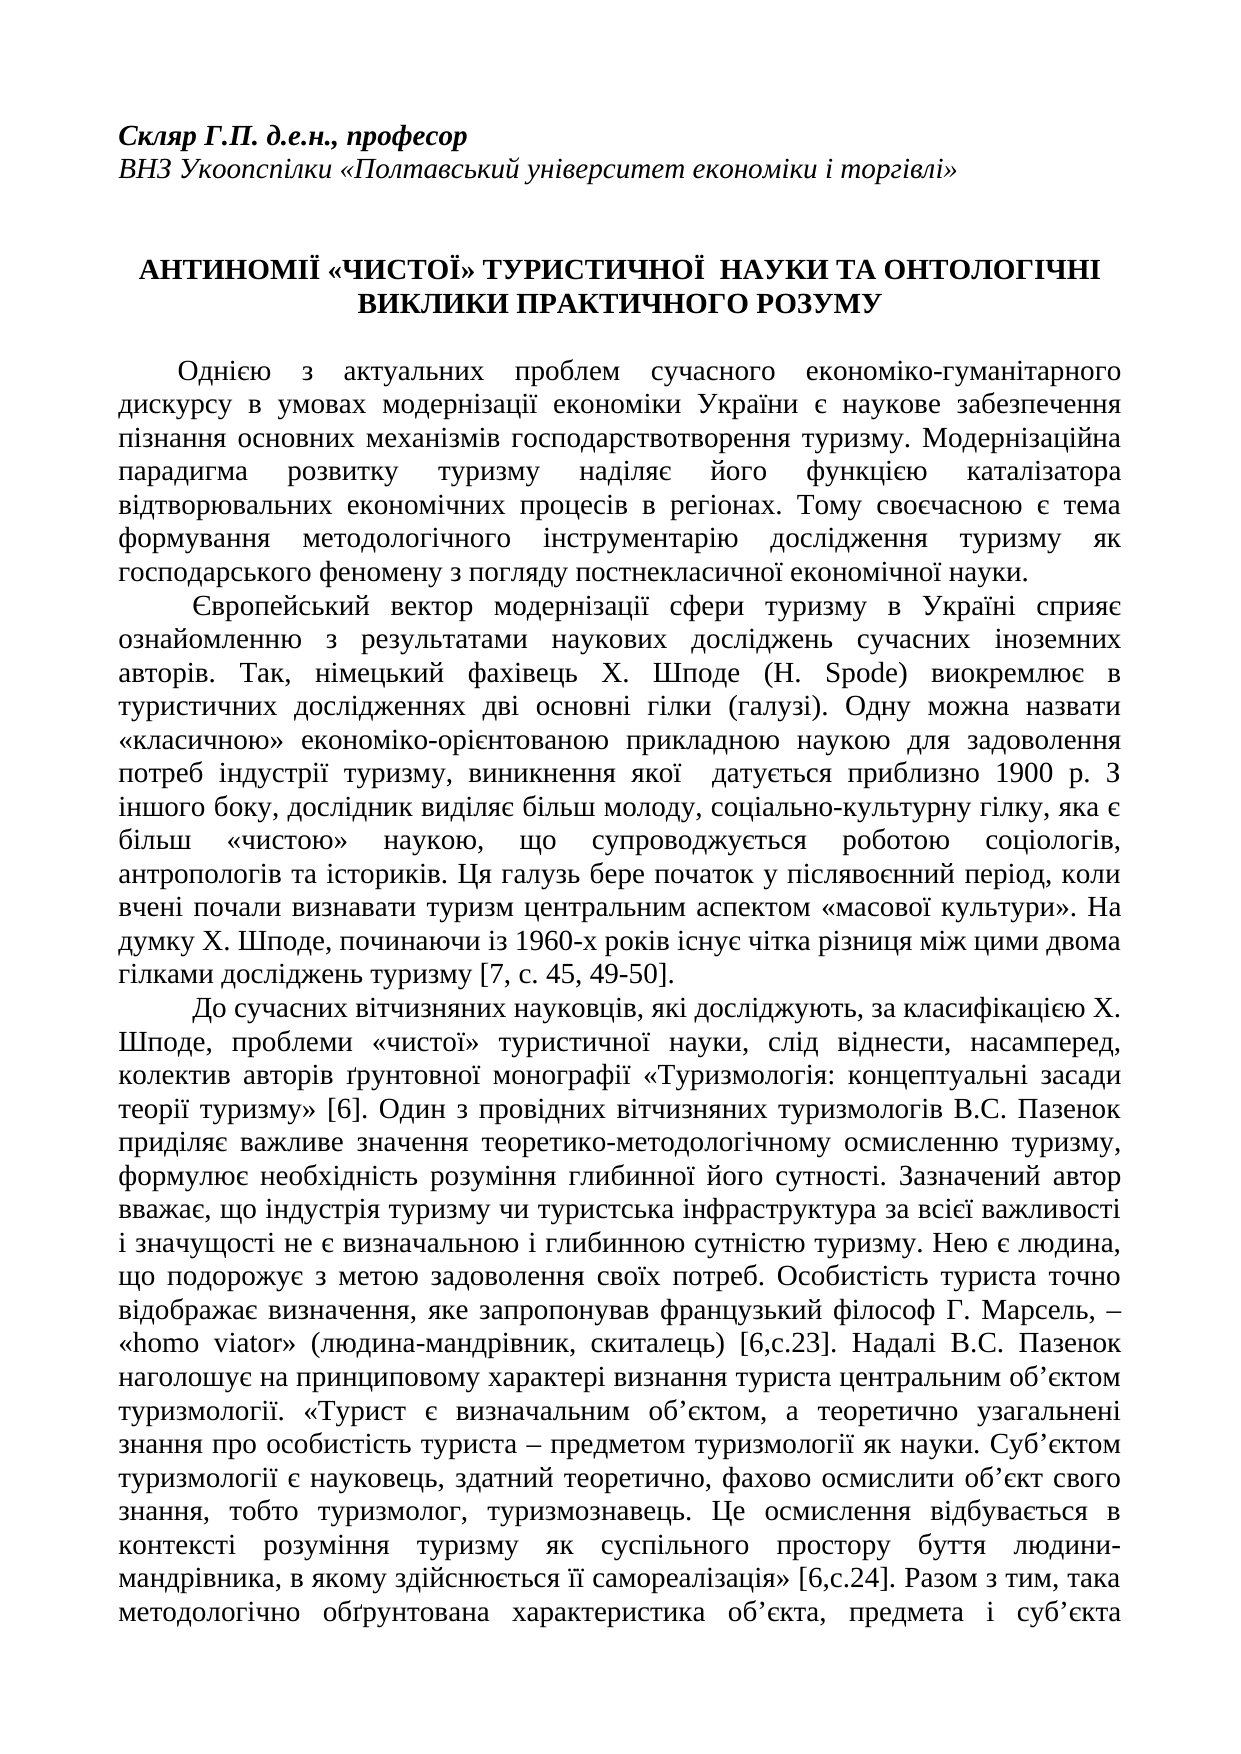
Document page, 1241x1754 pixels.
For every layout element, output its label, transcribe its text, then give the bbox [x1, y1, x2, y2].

text Скляр Г.П. д.е.н., професор [118, 118, 1122, 152]
text Європейський вектор модернізації сфери туризму в Україні сприяє ознайомленню з результатами наукових досліджень сучасних іноземних авторів. Так, німецький фахівець Х. Шподе (H. Spode) виокремлює в туристичних дослідженнях дві основні гілки (галузі). Одну можна назвати «класичною» економіко-орієнтованою прикладною наукою для задоволення потреб індустрії туризму, виникнення якої датується приблизно 1900 р. З іншого боку, дослідник виділяє більш молоду, соціально-культурну гілку, яка є більш «чистою» наукою, що супроводжується роботою соціологів, антропологів та істориків. Ця галузь бере початок у післявоєнний період, коли вчені почали визнавати туризм центральним аспектом «масової культури». На думку Х. Шподе, починаючи із 1960-х років існує чітка різниця між цими двома гілками досліджень туризму [7, с. 45, 49-50]. [118, 588, 1122, 990]
text АНТИНОМІЇ «ЧИСТОЇ» ТУРИСТИЧНОЇ НАУКИ ТА ОНТОЛОГІЧНІ ВИКЛИКИ ПРАКТИЧНОГО РОЗУМУ [118, 252, 1122, 319]
text ВНЗ Укоопспілки «Полтавський університет економіки і торгівлі» [118, 152, 1122, 185]
text Однією з актуальних проблем сучасного економіко-гуманітарного дискурсу в умовах модернізації економіки України є наукове забезпечення пізнання основних механізмів господарствотворення туризму. Модернізаційна парадигма розвитку туризму наділяє його функцією каталізатора відтворювальних економічних процесів в регіонах. Тому своєчасною є тема формування методологічного інструментарію дослідження туризму як господарського феномену з погляду постнекласичної економічної науки. [118, 353, 1122, 588]
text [118, 990, 1122, 1627]
